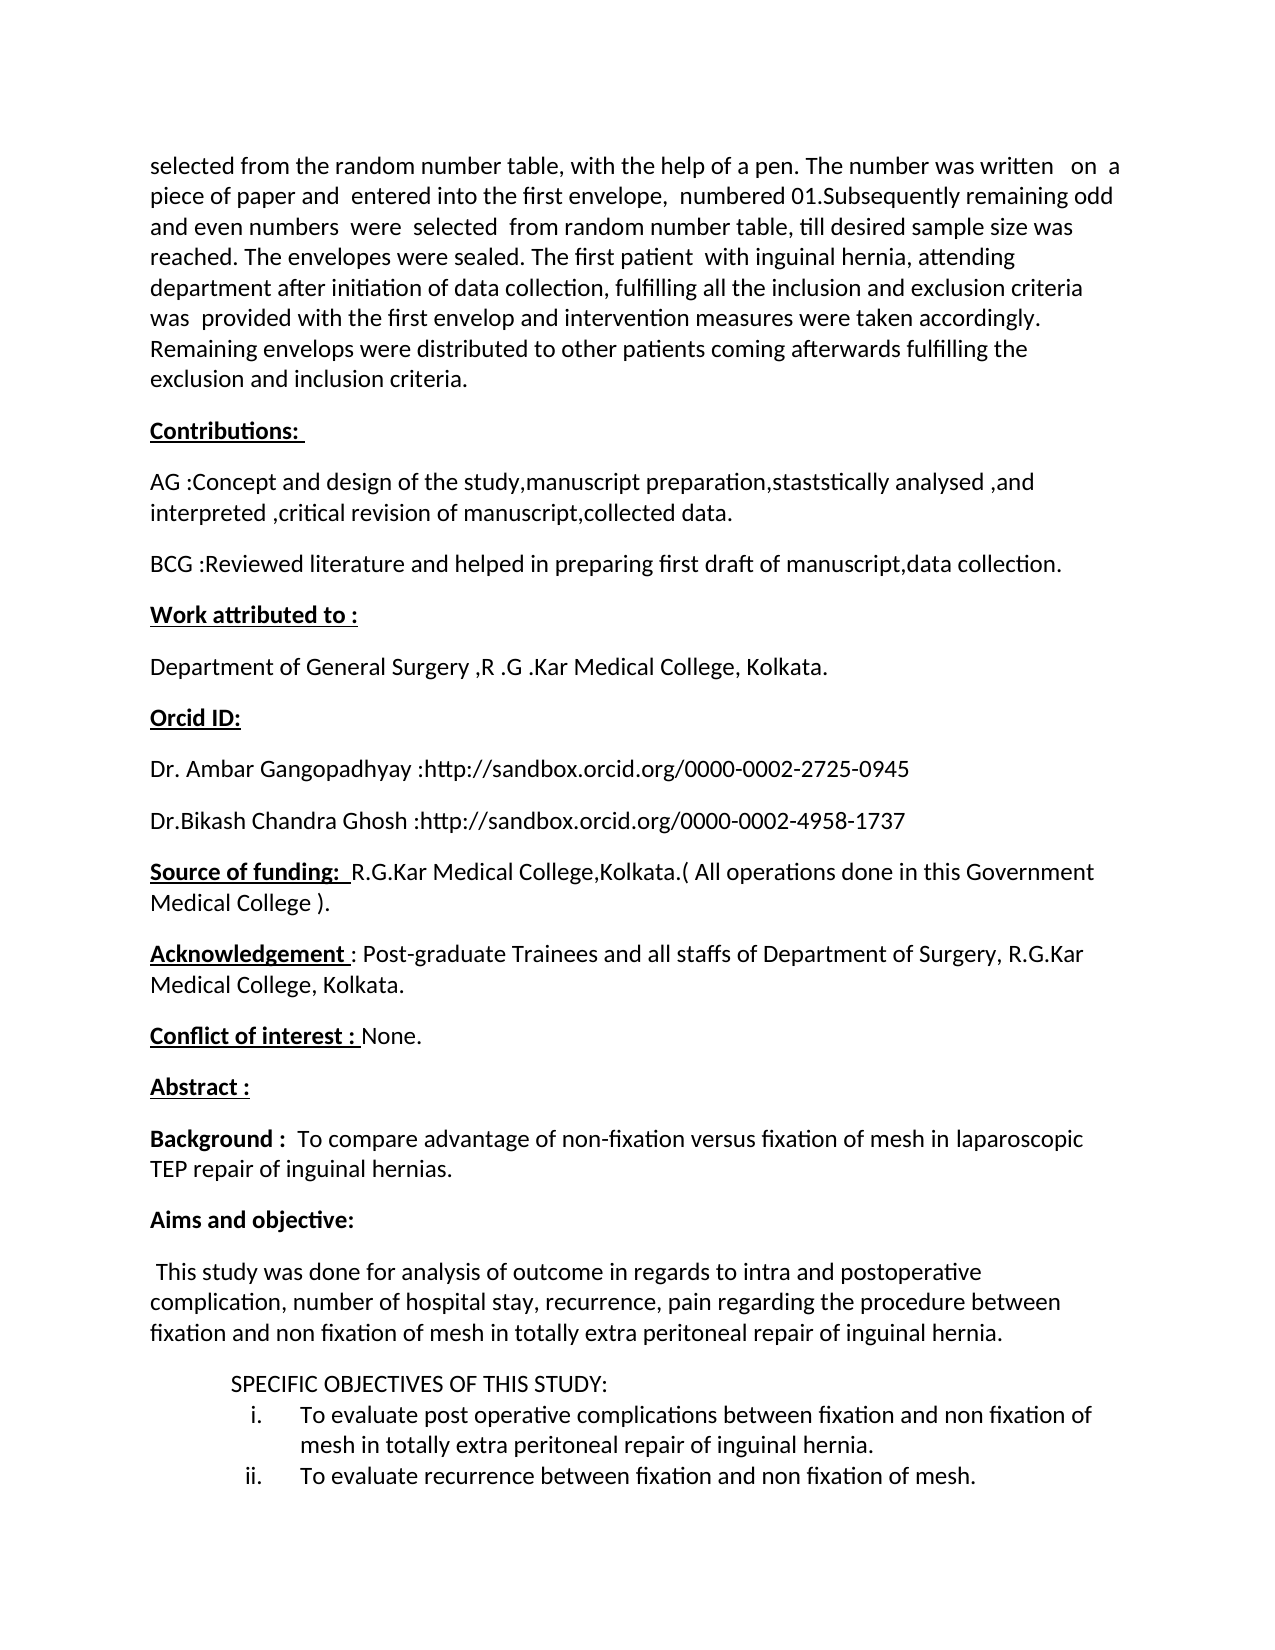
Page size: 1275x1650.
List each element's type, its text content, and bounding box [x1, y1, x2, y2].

text Conflict of interest : None. [150, 1020, 1125, 1051]
list To evaluate recurrence between fixation and non fixation of mesh. [262, 1460, 1125, 1491]
list SPECIFIC OBJECTIVES OF THIS STUDY: [225, 1368, 1125, 1399]
text BCG :Reviewed literature and helped in preparing first draft of manuscript,data collection. [150, 548, 1125, 579]
text Acknowledgement : Post-graduate Trainees and all staffs of Department of Surgery, R.G.Kar Medical College, Kolkata. [150, 938, 1125, 999]
text Aims and objective: [150, 1205, 1125, 1235]
text Contributions: [150, 415, 1125, 446]
text Source of funding: R.G.Kar Medical College,Kolkata.( All operations done in this Government Medical College ). [150, 856, 1125, 917]
text Dr.Bikash Chandra Ghosh :http://sandbox.orcid.org/0000-0002-4958-1737 [150, 805, 1125, 836]
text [150, 150, 1125, 394]
text Background : To compare advantage of non-fixation versus fixation of mesh in laparoscopic TEP repair of inguinal hernias. [150, 1123, 1125, 1184]
text Work attributed to : [150, 599, 1125, 630]
text Dr. Ambar Gangopadhyay :http://sandbox.orcid.org/0000-0002-2725-0945 [150, 754, 1125, 784]
list To evaluate post operative complications between fixation and non fixation of mesh in totally extra peritoneal repair of inguinal hernia. [262, 1399, 1125, 1460]
text Department of General Surgery ,R .G .Kar Medical College, Kolkata. [150, 651, 1125, 681]
text Abstract : [150, 1071, 1125, 1102]
text Orcid ID: [150, 702, 1125, 733]
text This study was done for analysis of outcome in regards to intra and postoperative complication, number of hospital stay, recurrence, pain regarding the procedure between fixation and non fixation of mesh in totally extra peritoneal repair of inguinal hernia. [150, 1256, 1125, 1348]
text AG :Concept and design of the study,manuscript preparation,staststically analysed ,and interpreted ,critical revision of manuscript,collected data. [150, 466, 1125, 527]
